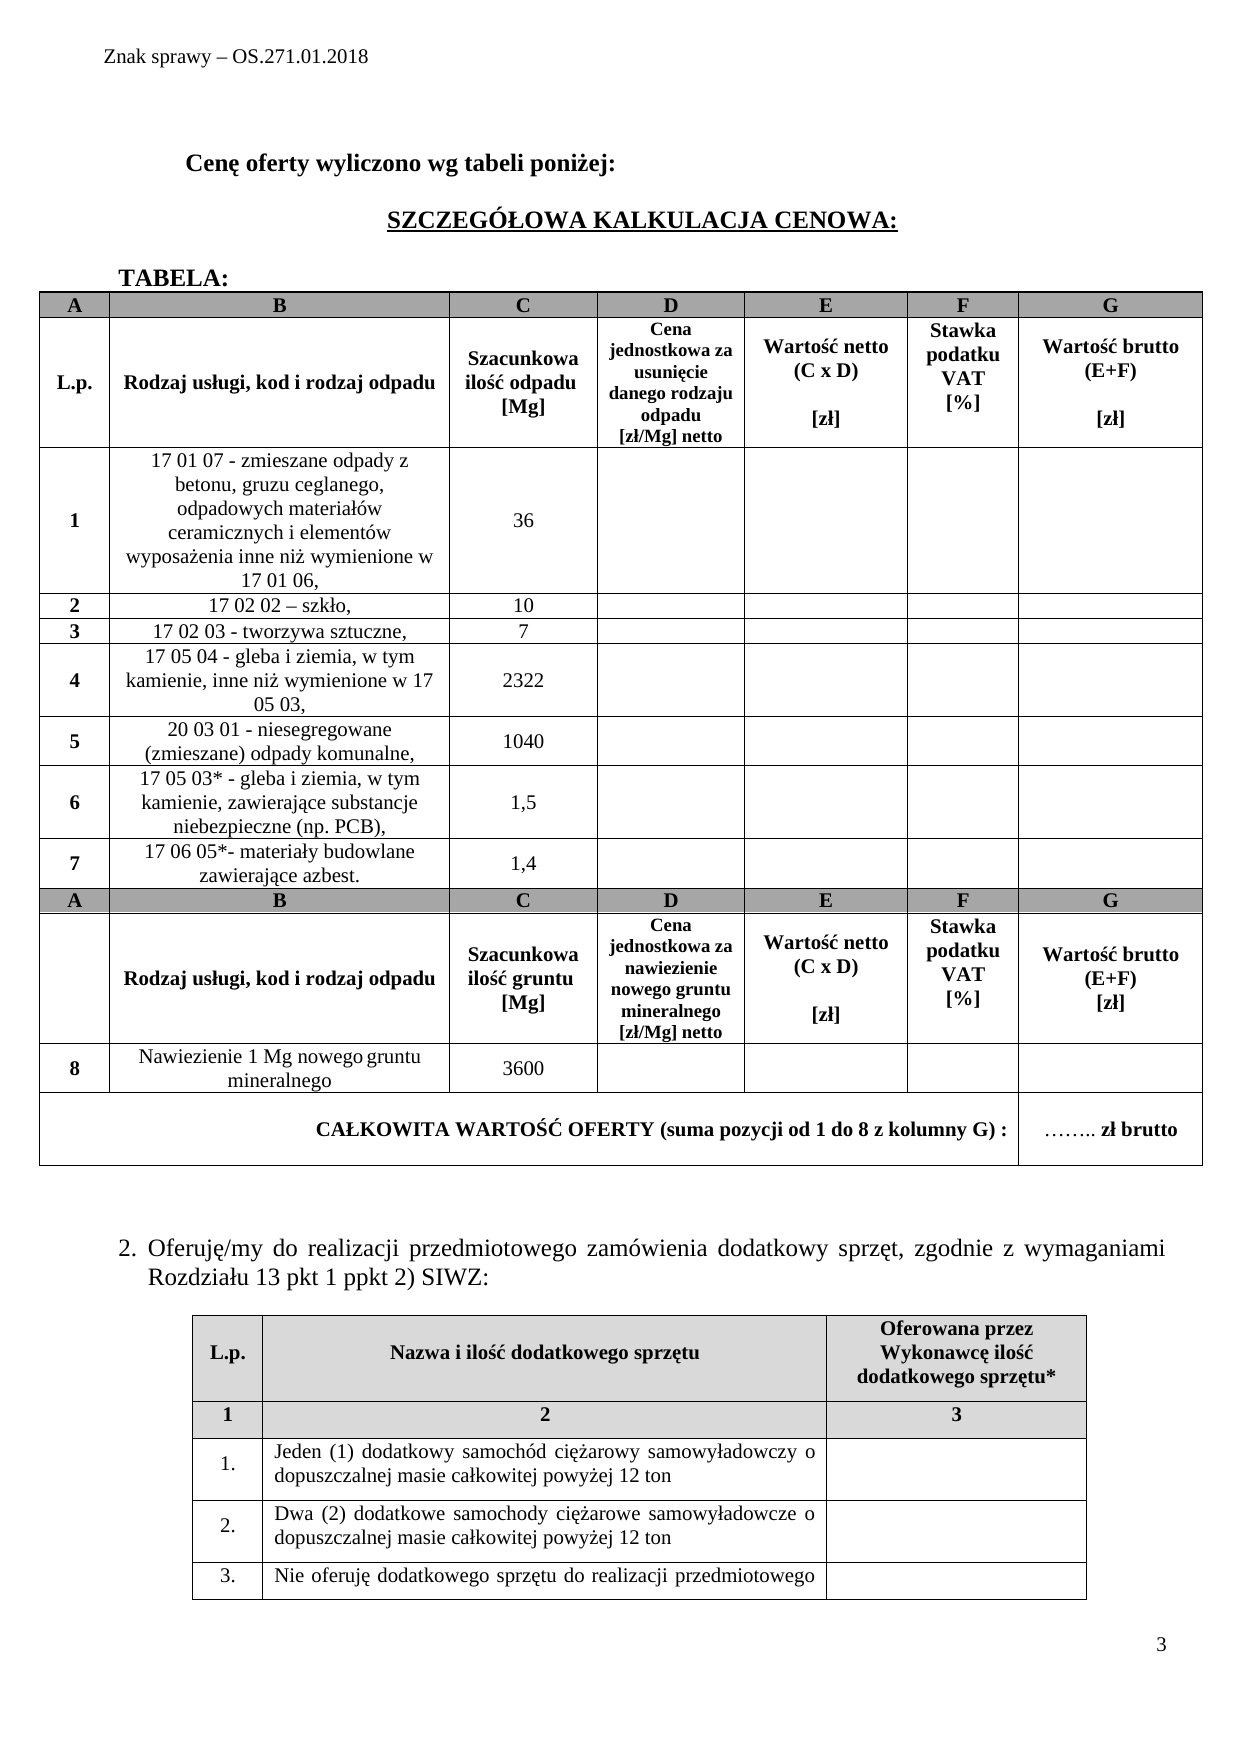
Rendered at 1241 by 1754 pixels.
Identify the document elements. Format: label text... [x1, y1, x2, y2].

table_cell [908, 619, 1018, 643]
table_cell [1019, 1044, 1202, 1092]
table_cell 3 [827, 1402, 1086, 1438]
table_header E [745, 293, 907, 317]
table_cell 2. [193, 1501, 262, 1562]
table_cell E [745, 889, 907, 912]
table_cell 3 [40, 619, 109, 643]
table_cell Wartość brutto (E+F) [zł] [1019, 914, 1202, 1043]
table_cell 3. [193, 1563, 262, 1599]
table_cell [598, 619, 744, 643]
table_cell [1019, 619, 1202, 643]
table_cell G [1019, 889, 1202, 912]
table_cell [827, 1501, 1086, 1562]
table_cell Cena jednostkowa za nawiezienie nowego gruntu mineralnego [zł/Mg] netto [598, 914, 744, 1043]
table_cell 1,4 [450, 839, 597, 887]
table_cell D [598, 889, 744, 912]
table_cell [598, 644, 744, 716]
table_cell [827, 1563, 1086, 1599]
table_cell 8 [40, 1044, 109, 1092]
table_cell 1 [193, 1402, 262, 1438]
table_cell 2 [40, 594, 109, 617]
table_header B [110, 293, 449, 317]
table_cell 3600 [450, 1044, 597, 1092]
table_cell Stawka podatku VAT [%] [908, 914, 1018, 1043]
list Oferuję/my do realizacji przedmiotowego zamówienia dodatkowy sprzęt, zgodnie z wymaganiami Rozdziału 13 pkt 1 ppkt 2) SIWZ: [118, 1233, 1167, 1291]
table_cell Wartość netto (C x D) [zł] [745, 318, 907, 447]
table_cell [1019, 766, 1202, 838]
text SZCZEGÓŁOWA KALKULACJA CENOWA: [118, 205, 1167, 234]
table_cell 2322 [450, 644, 597, 716]
table_cell 7 [40, 839, 109, 887]
table_cell 1,5 [450, 766, 597, 838]
table_cell [1019, 717, 1202, 765]
table_cell [908, 1044, 1018, 1092]
table_cell 5 [40, 717, 109, 765]
table_cell 7 [450, 619, 597, 643]
table_cell [598, 766, 744, 838]
table_cell [598, 448, 744, 592]
text TABELA: [118, 263, 1167, 291]
table_header C [450, 293, 597, 317]
table_cell [598, 594, 744, 617]
table_cell [908, 717, 1018, 765]
text Cenę oferty wyliczono wg tabeli poniżej: [185, 148, 1167, 176]
table_cell 17 01 07 - zmieszane odpady z betonu, gruzu ceglanego, odpadowych materiałów ceramicznych i elementów wyposażenia inne niż wymienione w 17 01 06, [110, 448, 449, 592]
table_header L.p. [193, 1316, 262, 1401]
table_cell Szacunkowa ilość odpadu [Mg] [450, 318, 597, 447]
table_cell [1019, 594, 1202, 617]
table_cell [1019, 839, 1202, 887]
table_cell 6 [40, 766, 109, 838]
table_cell 2 [263, 1402, 826, 1438]
table_cell [745, 766, 907, 838]
table_cell Wartość brutto (E+F) [zł] [1019, 318, 1202, 447]
table_cell …….. zł brutto [1019, 1093, 1202, 1165]
table_cell [745, 619, 907, 643]
table_cell 1040 [450, 717, 597, 765]
table_cell [598, 839, 744, 887]
table_cell 17 05 03* - gleba i ziemia, w tym kamienie, zawierające substancje niebezpieczne (np. PCB), [110, 766, 449, 838]
table_cell 1. [193, 1439, 262, 1500]
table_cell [263, 1563, 826, 1599]
table_cell Jeden (1) dodatkowy samochód ciężarowy samowyładowczy o dopuszczalnej masie całkowitej powyżej 12 ton [263, 1439, 826, 1500]
table_cell [598, 1044, 744, 1092]
table_cell [1019, 448, 1202, 592]
table_header F [908, 293, 1018, 317]
table_cell [745, 644, 907, 716]
table_cell [908, 644, 1018, 716]
table_cell [745, 594, 907, 617]
table_cell 10 [450, 594, 597, 617]
table_cell [745, 717, 907, 765]
table_cell Nawiezienie 1 Mg nowego gruntu mineralnego [110, 1044, 449, 1092]
table_cell [1019, 644, 1202, 716]
table_cell Rodzaj usługi, kod i rodzaj odpadu [110, 318, 449, 447]
table_cell Wartość netto (C x D) [zł] [745, 914, 907, 1043]
table_cell Stawka podatku VAT [%] [908, 318, 1018, 447]
table_cell C [450, 889, 597, 912]
table_cell Cena jednostkowa za usunięcie danego rodzaju odpadu [zł/Mg] netto [598, 318, 744, 447]
table_cell CAŁKOWITA WARTOŚĆ OFERTY (suma pozycji od 1 do 8 z kolumny G) : [40, 1093, 1018, 1165]
table_cell F [908, 889, 1018, 912]
table_cell Rodzaj usługi, kod i rodzaj odpadu [110, 914, 449, 1043]
table_cell [598, 717, 744, 765]
table_header A [40, 293, 109, 317]
table_cell [40, 914, 109, 1043]
table_cell [745, 839, 907, 887]
table_cell [908, 448, 1018, 592]
table_cell 4 [40, 644, 109, 716]
table_cell 17 02 03 - tworzywa sztuczne, [110, 619, 449, 643]
table_cell [908, 594, 1018, 617]
table_header G [1019, 293, 1202, 317]
table_cell Dwa (2) dodatkowe samochody ciężarowe samowyładowcze o dopuszczalnej masie całkowitej powyżej 12 ton [263, 1501, 826, 1562]
table_cell B [110, 889, 449, 912]
table_cell 17 05 04 - gleba i ziemia, w tym kamienie, inne niż wymienione w 17 05 03, [110, 644, 449, 716]
table_cell L.p. [40, 318, 109, 447]
table_cell 17 02 02 – szkło, [110, 594, 449, 617]
table_cell Szacunkowa ilość gruntu [Mg] [450, 914, 597, 1043]
table_cell 20 03 01 - niesegregowane (zmieszane) odpady komunalne, [110, 717, 449, 765]
table_cell A [40, 889, 109, 912]
table_cell [908, 839, 1018, 887]
table_cell 1 [40, 448, 109, 592]
table_cell [908, 766, 1018, 838]
table_cell [745, 448, 907, 592]
table_header Oferowana przez Wykonawcę ilość dodatkowego sprzętu* [827, 1316, 1086, 1401]
table_cell 17 06 05*- materiały budowlane zawierające azbest. [110, 839, 449, 887]
table_cell 36 [450, 448, 597, 592]
table_cell [827, 1439, 1086, 1500]
table_header D [598, 293, 744, 317]
table_cell [745, 1044, 907, 1092]
table_header Nazwa i ilość dodatkowego sprzętu [263, 1316, 826, 1401]
